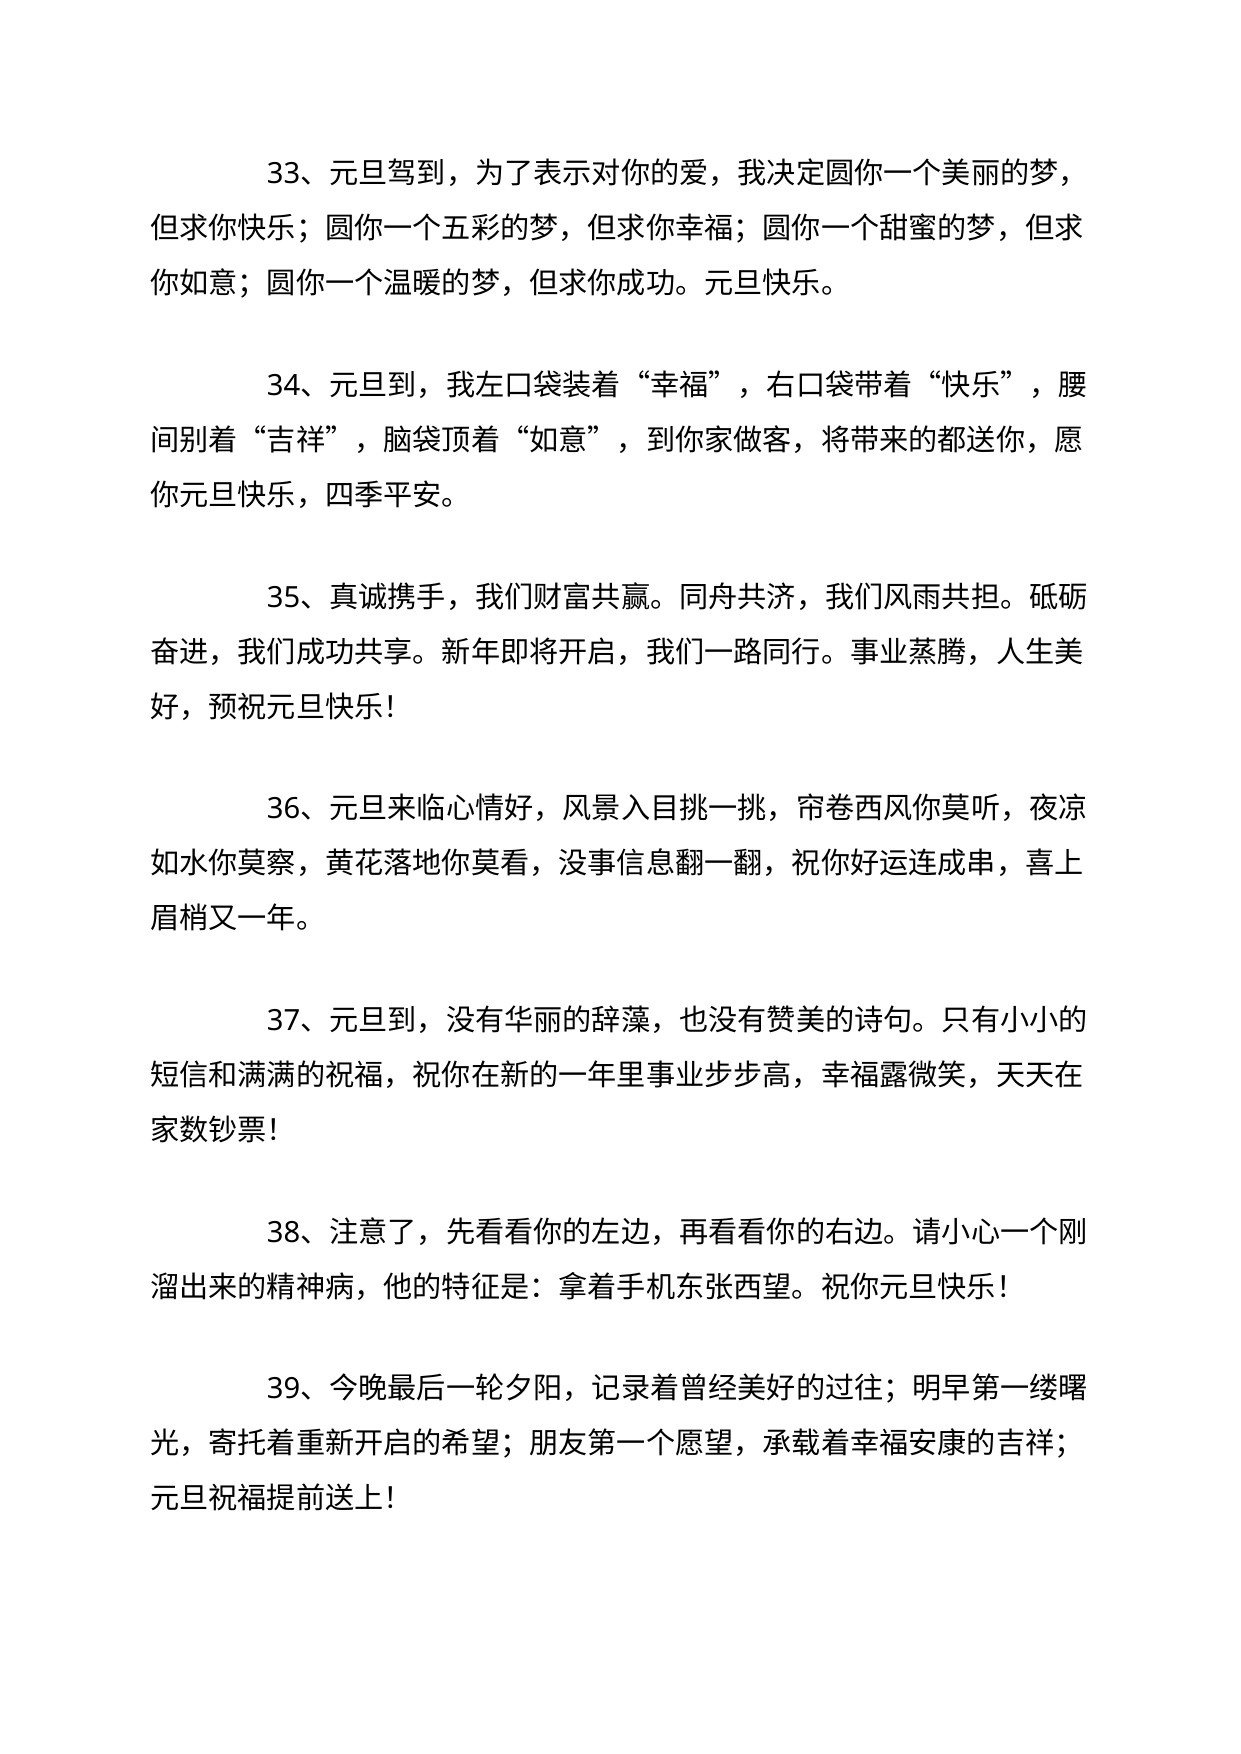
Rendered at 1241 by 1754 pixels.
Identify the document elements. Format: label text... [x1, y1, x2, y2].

text 35、真诚携手，我们财富共赢。同舟共济，我们风雨共担。砥砺奋进，我们成功共享。新年即将开启，我们一路同行。事业蒸腾，人生美好，预祝元旦快乐！ [150, 573, 1090, 726]
text 37、元旦到，没有华丽的辞藻，也没有赞美的诗句。只有小小的短信和满满的祝福，祝你在新的一年里事业步步高，幸福露微笑，天天在家数钞票！ [150, 997, 1090, 1149]
text 36、元旦来临心情好，风景入目挑一挑，帘卷西风你莫听，夜凉如水你莫察，黄花落地你莫看，没事信息翻一翻，祝你好运连成串，喜上眉梢又一年。 [150, 785, 1090, 937]
text 38、注意了，先看看你的左边，再看看你的右边。请小心一个刚溜出来的精神病，他的特征是：拿着手机东张西望。祝你元旦快乐！ [150, 1208, 1090, 1306]
text 33、元旦驾到，为了表示对你的爱，我决定圆你一个美丽的梦，但求你快乐；圆你一个五彩的梦，但求你幸福；圆你一个甜蜜的梦，但求你如意；圆你一个温暖的梦，但求你成功。元旦快乐。 [150, 150, 1090, 302]
text 34、元旦到，我左口袋装着“幸福”，右口袋带着“快乐”，腰间别着“吉祥”，脑袋顶着“如意”，到你家做客，将带来的都送你，愿你元旦快乐，四季平安。 [150, 362, 1090, 514]
text 39、今晚最后一轮夕阳，记录着曾经美好的过往；明早第一缕曙光，寄托着重新开启的希望；朋友第一个愿望，承载着幸福安康的吉祥；元旦祝福提前送上！ [150, 1365, 1090, 1517]
